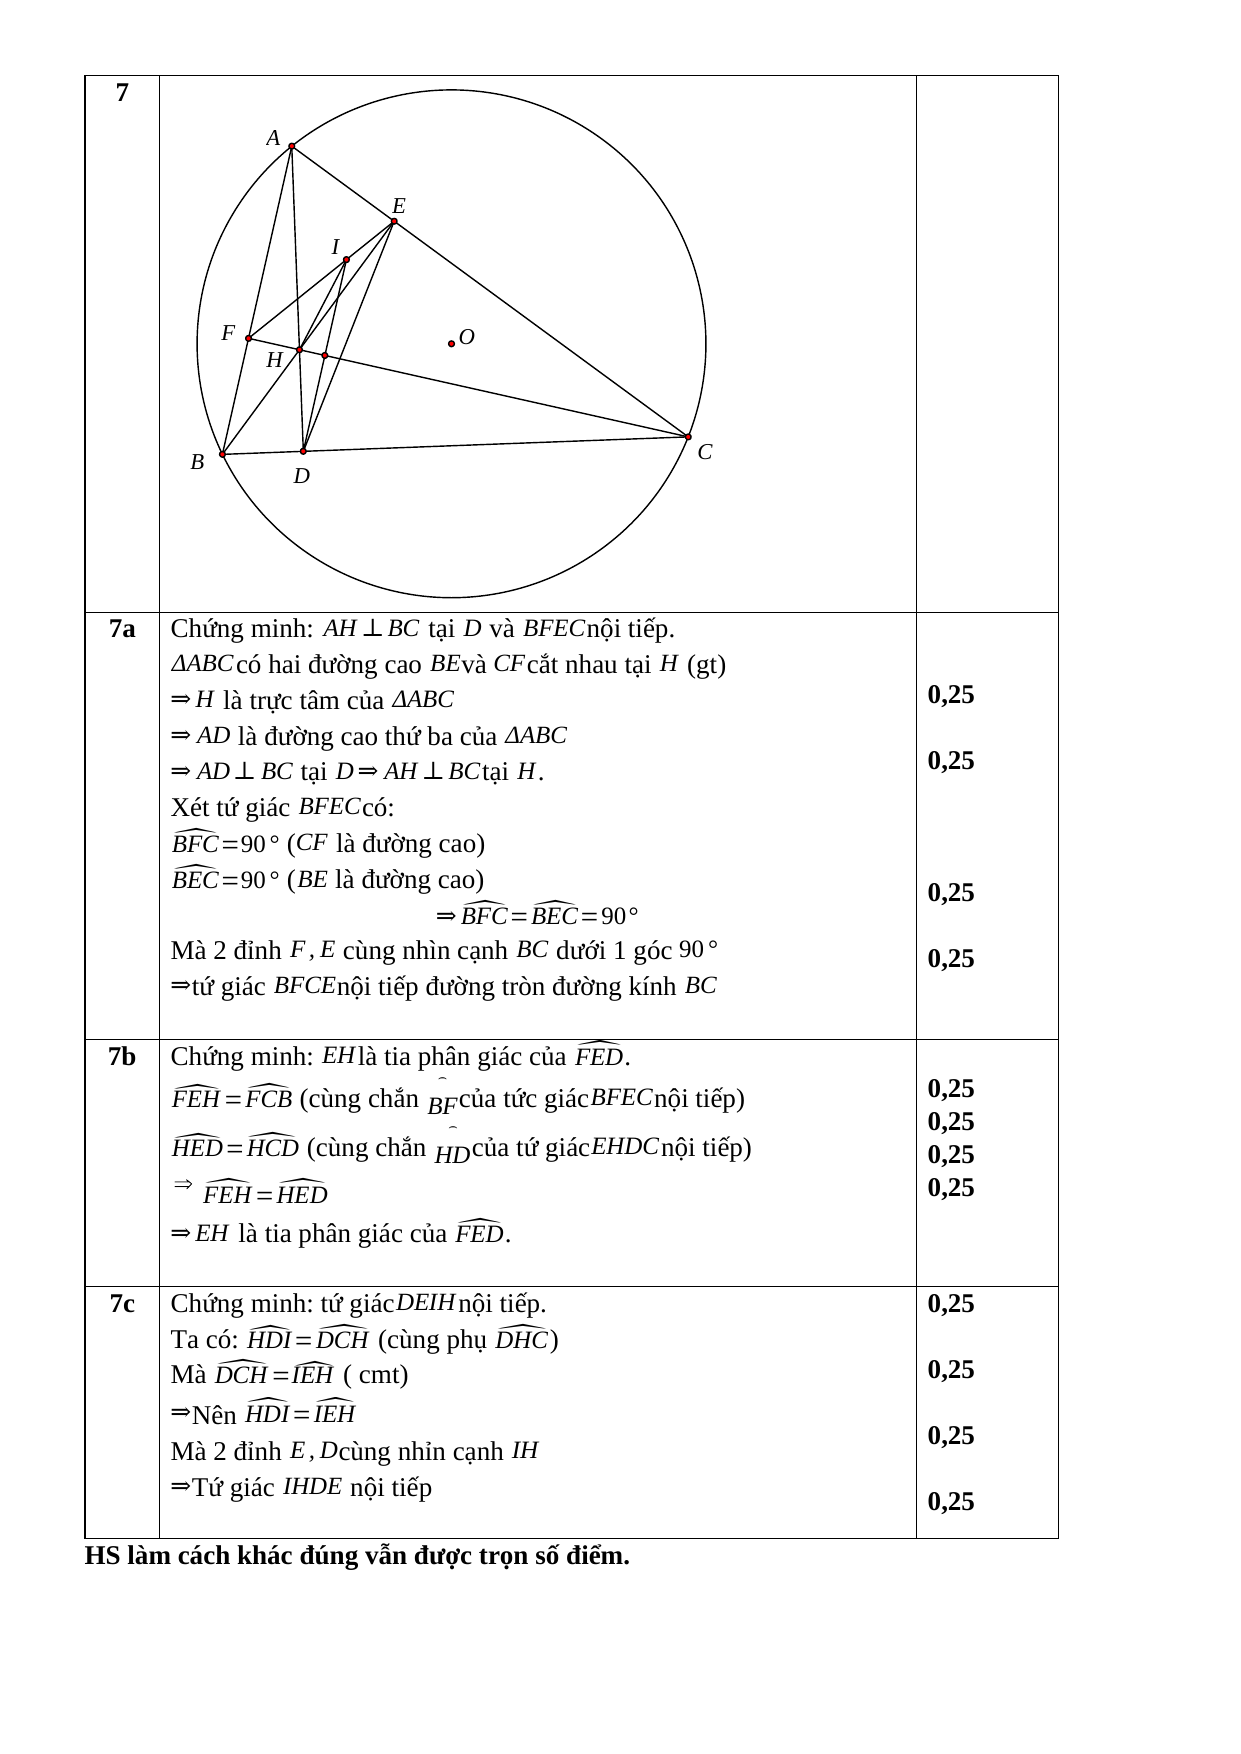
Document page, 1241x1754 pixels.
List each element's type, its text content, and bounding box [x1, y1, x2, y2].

table_cell 7 [86, 76, 159, 612]
table_cell Chứng minh: tại và nội tiếp. có hai đường cao và cắt nhau tại (gt) là trực tâm của là đường cao thứ ba của tại tại . Xét tứ giác có: ( là đường cao) ( là đường cao) Mà 2 đỉnh cùng nhìn cạnh dưới 1 góc tứ giác nội tiếp đường tròn đường kính [160, 613, 916, 1039]
table_cell Chứng minh: tứ giácnội tiếp. Ta có: (cùng phụ ) Mà ( cmt) Nên Mà 2 đỉnh cùng nhỉn cạnh Tứ giác nội tiếp [160, 1287, 916, 1538]
table_cell 0,25 0,25 0,25 0,25 [917, 1040, 1058, 1286]
table_cell 7a [86, 613, 159, 1039]
table_cell Chứng minh: là tia phân giác của . (cùng chắn của tức giácnội tiếp) (cùng chắn của tứ giácnội tiếp) là tia phân giác của . [160, 1040, 916, 1286]
table_cell [917, 76, 1058, 612]
table_cell 7c [86, 1287, 159, 1538]
text HS làm cách khác đúng vẫn được trọn số điểm. [84, 1539, 1162, 1570]
table_cell 0,25 0,25 0,25 0,25 [917, 1287, 1058, 1538]
table_cell 0,25 0,25 0,25 0,25 [917, 613, 1058, 1039]
table_cell [160, 76, 916, 612]
table_cell 7b [86, 1040, 159, 1286]
